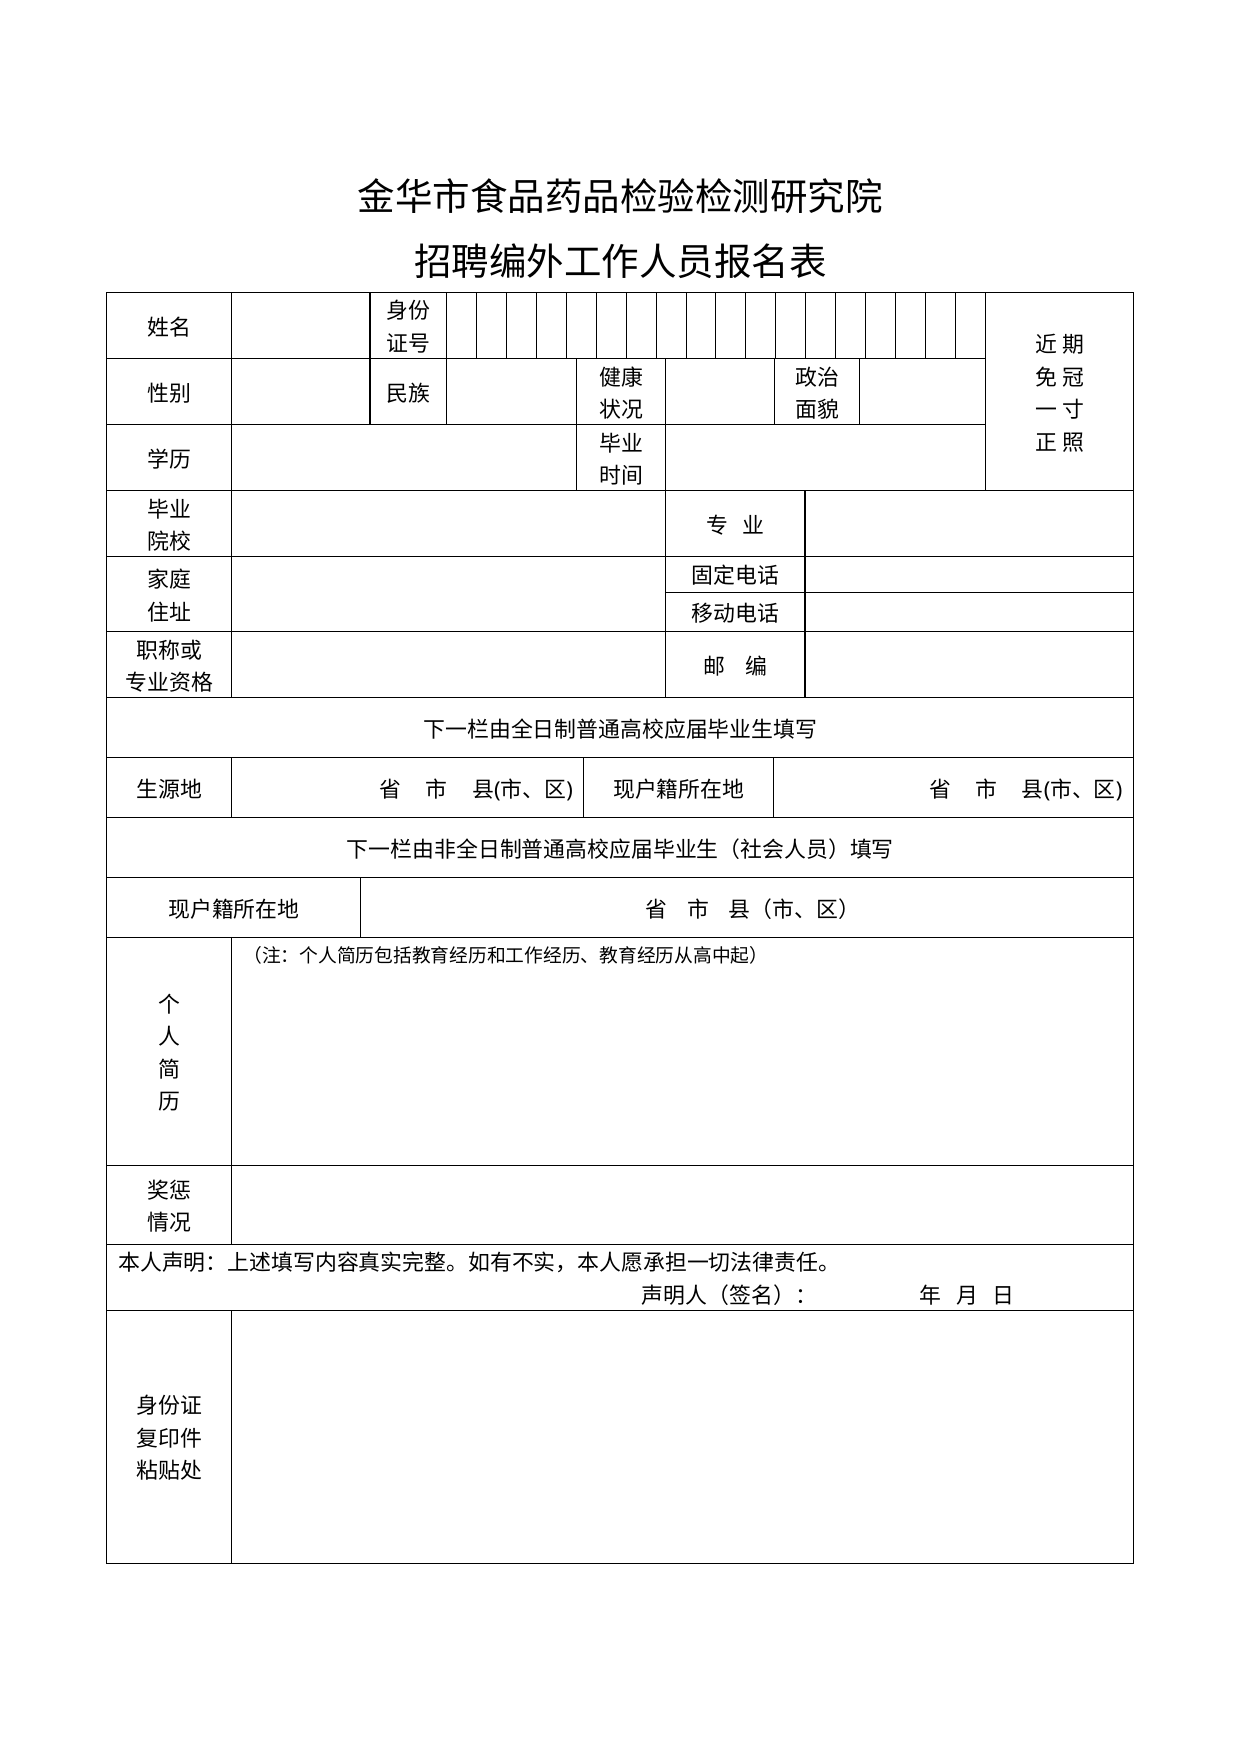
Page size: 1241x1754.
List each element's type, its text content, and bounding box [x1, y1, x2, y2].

table_cell 移动电话 [666, 593, 804, 631]
table_header [507, 293, 536, 358]
table_cell 专 业 [666, 491, 804, 556]
table_cell [666, 425, 985, 490]
table_cell [232, 359, 369, 424]
table_cell （注：个人简历包括教育经历和工作经历、教育经历从高中起） [232, 938, 1133, 1164]
table_cell [806, 491, 1133, 556]
table_cell [232, 425, 576, 490]
table_header [477, 293, 506, 358]
table_cell 政治 面貌 [775, 359, 859, 424]
table_cell [232, 632, 665, 697]
table_header [776, 293, 805, 358]
table_header [567, 293, 596, 358]
table_header [627, 293, 656, 358]
table_cell [232, 557, 665, 631]
table_header [806, 293, 835, 358]
table_cell 生源地 [107, 758, 231, 817]
table_cell 固定电话 [666, 557, 804, 592]
table_cell [806, 593, 1133, 631]
table_header [926, 293, 955, 358]
table_header [232, 293, 369, 358]
table_header [657, 293, 686, 358]
table_header 姓名 [107, 293, 231, 358]
table_cell 奖惩 情况 [107, 1166, 231, 1244]
table_cell 职称或 专业资格 [107, 632, 231, 697]
text 金华市食品药品检验检测研究院 招聘编外工作人员报名表 [187, 162, 1053, 292]
table_cell 家庭 住址 [107, 557, 231, 631]
table_cell 学历 [107, 425, 231, 490]
table_cell 下一栏由非全日制普通高校应届毕业生（社会人员）填写 [107, 818, 1133, 877]
table_cell 现户籍所在地 [584, 758, 773, 817]
table_header [447, 293, 476, 358]
table_cell 毕业 院校 [107, 491, 231, 556]
table_cell 身份证 复印件 粘贴处 [107, 1311, 231, 1563]
table_header [687, 293, 715, 358]
table_cell 下一栏由全日制普通高校应届毕业生填写 [107, 698, 1133, 757]
table_header [537, 293, 566, 358]
table_cell 省 市 县（市、区） [361, 878, 1133, 937]
table_header [896, 293, 925, 358]
table_cell [232, 1311, 1133, 1563]
table_header [956, 293, 985, 358]
table_cell 邮 编 [666, 632, 804, 697]
table_cell [860, 359, 985, 424]
table_cell 省 市 县(市、区) [232, 758, 583, 817]
table_cell 省 市 县(市、区) [774, 758, 1133, 817]
table_cell [806, 632, 1133, 697]
table_cell 本人声明：上述填写内容真实完整。如有不实，本人愿承担一切法律责任。 声明人（签名）： 年 月 日 [107, 1245, 1133, 1310]
table_header [746, 293, 775, 358]
table_header 近 期 免 冠 一 寸 正 照 [986, 293, 1133, 490]
table_cell 性别 [107, 359, 231, 424]
table_header [866, 293, 895, 358]
table_header [716, 293, 745, 358]
table_header [597, 293, 626, 358]
table_cell 现户籍所在地 [107, 878, 360, 937]
table_cell [666, 359, 774, 424]
table_cell 个 人 简 历 [107, 938, 231, 1164]
table_cell [232, 491, 665, 556]
table_cell 健康 状况 [577, 359, 665, 424]
table_cell 民族 [371, 359, 446, 424]
table_header [836, 293, 865, 358]
table_cell [232, 1166, 1133, 1244]
table_cell 毕业 时间 [577, 425, 665, 490]
table_header 身份 证号 [371, 293, 446, 358]
table_cell [447, 359, 576, 424]
table_cell [806, 557, 1133, 592]
